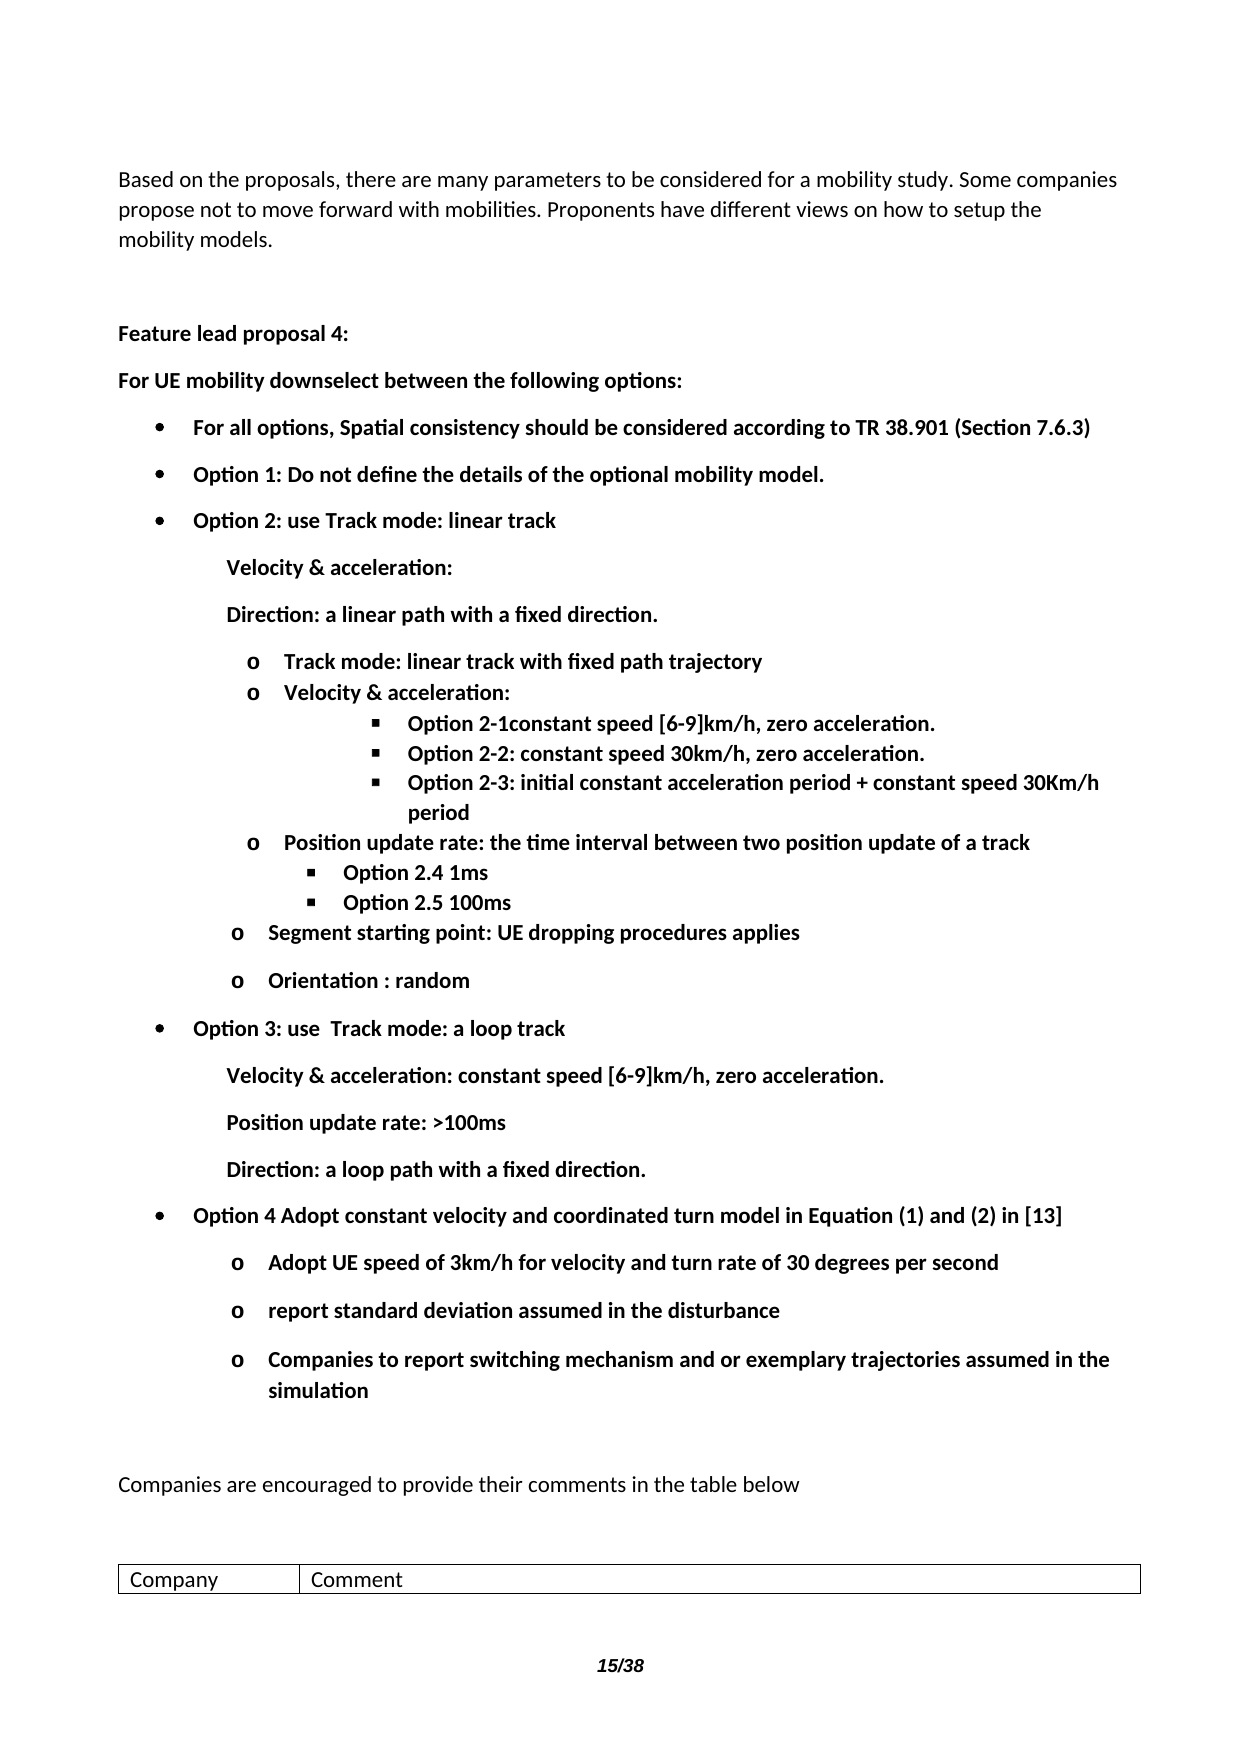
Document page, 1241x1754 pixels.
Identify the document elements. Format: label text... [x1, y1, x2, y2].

list Velocity & acceleration: [226, 553, 1122, 582]
list Orientation : random [231, 966, 1122, 995]
text Based on the proposals, there are many parameters to be considered for a mobility study. Some companies propose not to move forward with mobilities. Proponents have different views on how to setup the mobility models. [118, 165, 1122, 253]
list Direction: a loop path with a fixed direction. [226, 1155, 1122, 1183]
list Segment starting point: UE dropping procedures applies [231, 918, 1122, 947]
list For all options, Spatial consistency should be considered according to TR 38.901 (Section 7.6.3) [156, 413, 1122, 441]
list Option 2-2: constant speed 30km/h, zero acceleration. [370, 739, 1122, 767]
text Feature lead proposal 4: [118, 319, 1122, 347]
list Option 2.5 100ms [306, 888, 1122, 916]
list Option 2: use Track mode: linear track [156, 507, 1122, 535]
list Position update rate: the time interval between two position update of a track [246, 828, 1122, 857]
list Velocity & acceleration: constant speed [6-9]km/h, zero acceleration. [226, 1061, 1122, 1089]
list Option 1: Do not define the details of the optional mobility model. [156, 460, 1122, 488]
list Direction: a linear path with a fixed direction. [226, 600, 1122, 628]
table_header Comment [300, 1565, 1140, 1593]
list Adopt UE speed of 3km/h for velocity and turn rate of 30 degrees per second [231, 1248, 1122, 1278]
list Option 2-1constant speed [6-9]km/h, zero acceleration. [370, 709, 1122, 737]
list report standard deviation assumed in the disturbance [231, 1297, 1122, 1326]
list Option 4 Adopt constant velocity and coordinated turn model in Equation (1) and (2) in [13] [156, 1202, 1122, 1230]
list Companies to report switching mechanism and or exemplary trajectories assumed in the simulation [231, 1345, 1122, 1404]
text For UE mobility downselect between the following options: [118, 366, 1122, 394]
list Position update rate: >100ms [226, 1108, 1122, 1136]
list Option 2-3: initial constant acceleration period + constant speed 30Km/h period [370, 768, 1122, 826]
table_header Company [119, 1565, 299, 1593]
list Velocity & acceleration: [246, 678, 1122, 707]
text Companies are encouraged to provide their comments in the table below [118, 1470, 1122, 1498]
list Option 2.4 1ms [306, 858, 1122, 887]
list Track mode: linear track with fixed path trajectory [246, 647, 1122, 676]
list Option 3: use Track mode: a loop track [156, 1014, 1122, 1042]
